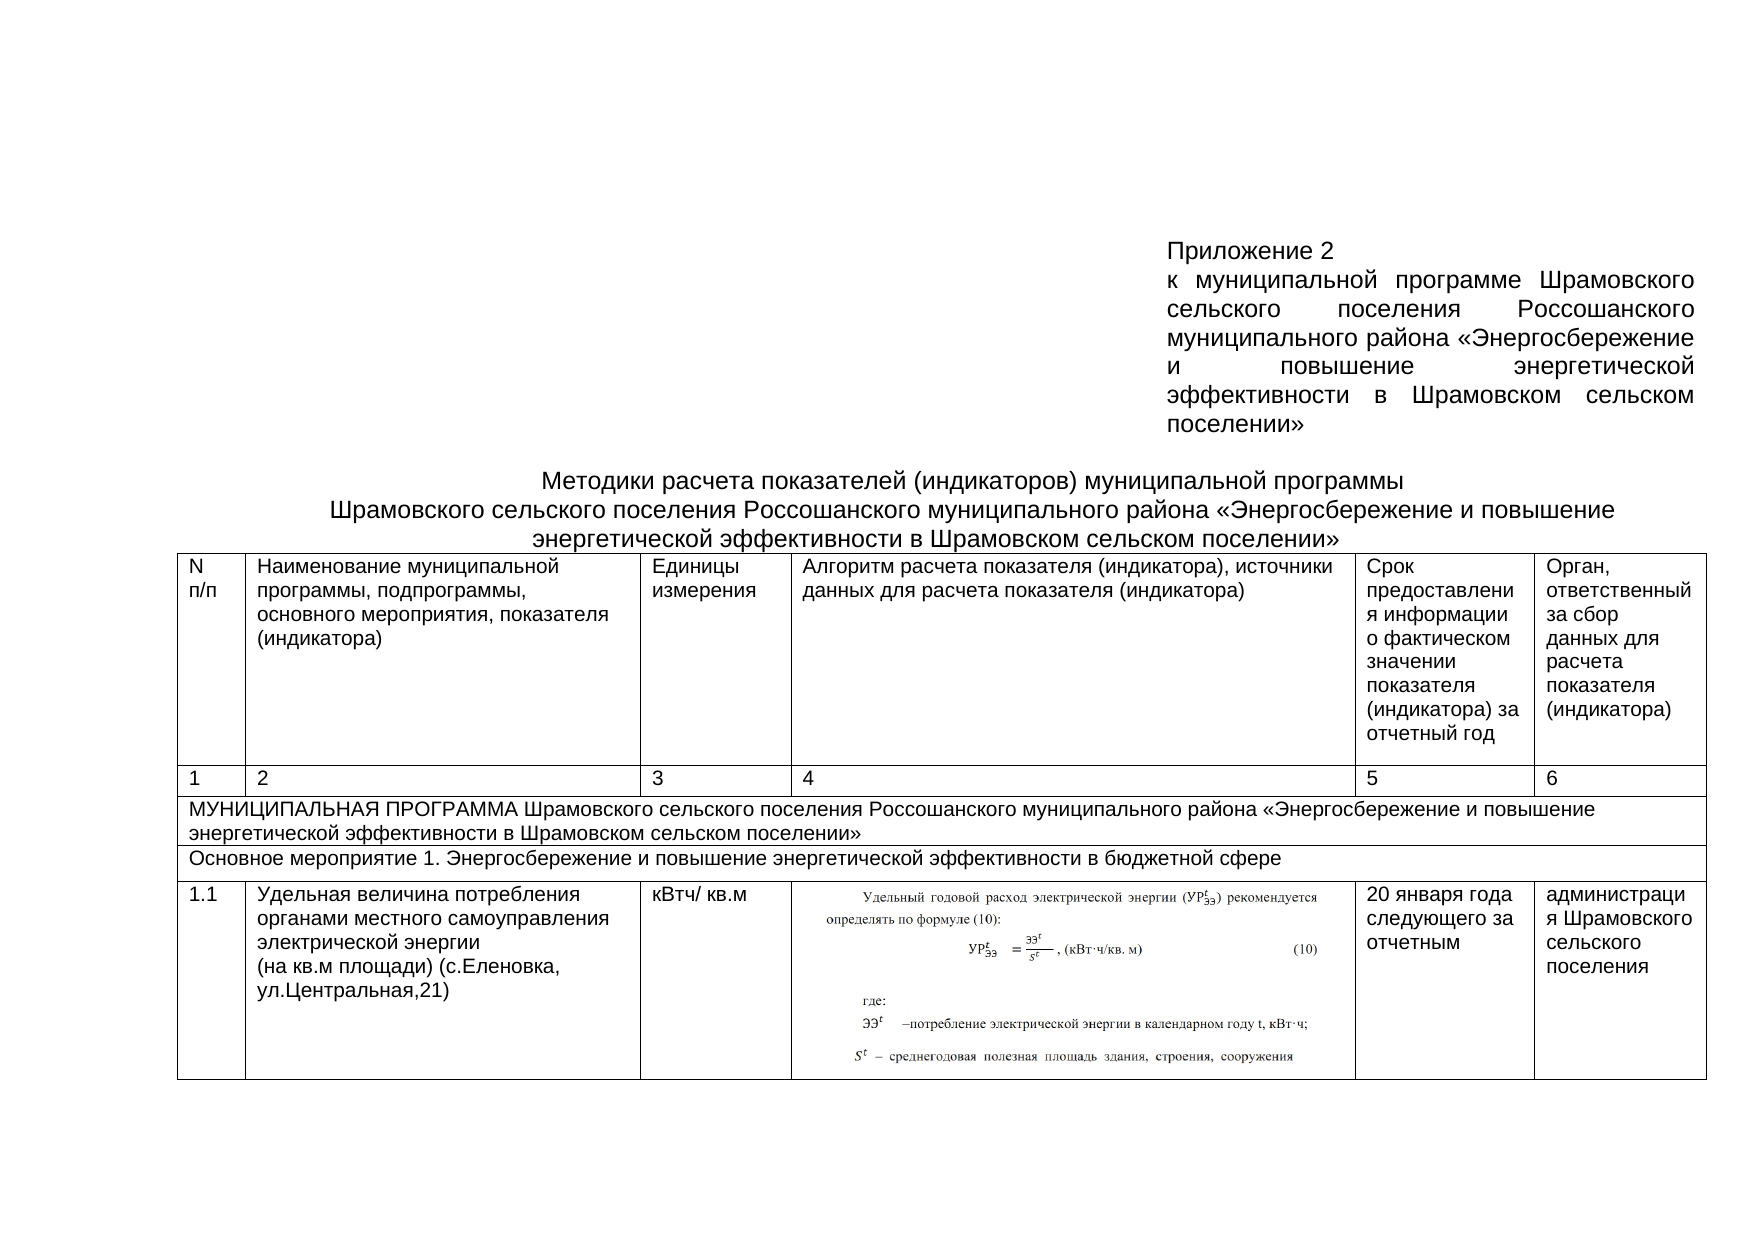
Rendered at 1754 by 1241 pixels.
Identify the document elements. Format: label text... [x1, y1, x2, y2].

text Приложение 2 [1167, 236, 1695, 265]
table_cell 6 [1535, 766, 1706, 796]
table_cell 5 [1356, 766, 1534, 796]
table_cell 2 [246, 766, 640, 796]
table_header Срок предоставления информации о фактическом значении показателя (индикатора) за отчетный год [1356, 554, 1534, 765]
table_cell МУНИЦИПАЛЬНАЯ ПРОГРАММА Шрамовского сельского поселения Россошанского муниципального района «Энергосбережение и повышение энергетической эффективности в Шрамовском сельском поселении» [178, 797, 1706, 845]
table_header Алгоритм расчета показателя (индикатора), источники данных для расчета показателя (индикатора) [792, 554, 1355, 765]
table_cell [792, 882, 1355, 1079]
table_cell 1.1 [178, 882, 245, 1079]
table_cell Основное мероприятие 1. Энергосбережение и повышение энергетической эффективности в бюджетной сфере [178, 846, 1706, 881]
table_cell кВтч/ кв.м [641, 882, 791, 1079]
table_cell Удельная величина потребления органами местного самоуправления электрической энергии (на кв.м площади) (с.Еленовка, ул.Центральная,21) [246, 882, 640, 1079]
table_header Единицы измерения [641, 554, 791, 765]
text к муниципальной программе Шрамовского сельского поселения Россошанского муниципального района «Энергосбережение и повышение энергетической эффективности в Шрамовском сельском поселении» [1167, 265, 1695, 437]
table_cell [1535, 882, 1706, 1079]
table_cell 4 [792, 766, 1355, 796]
text Методики расчета показателей (индикаторов) муниципальной программы [177, 466, 1695, 495]
text Шрамовского сельского поселения Россошанского муниципального района «Энергосбережение и повышение энергетической эффективности в Шрамовском сельском поселении» [177, 495, 1695, 552]
table_cell 1 [178, 766, 245, 796]
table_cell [1356, 882, 1534, 1079]
table_header Наименование муниципальной программы, подпрограммы, основного мероприятия, показателя (индикатора) [246, 554, 640, 765]
picture [823, 882, 1323, 1067]
table_header Орган, ответственный за сбор данных для расчета показателя (индикатора) [1535, 554, 1706, 765]
table_cell 3 [641, 766, 791, 796]
table_header N п/п [178, 554, 245, 765]
